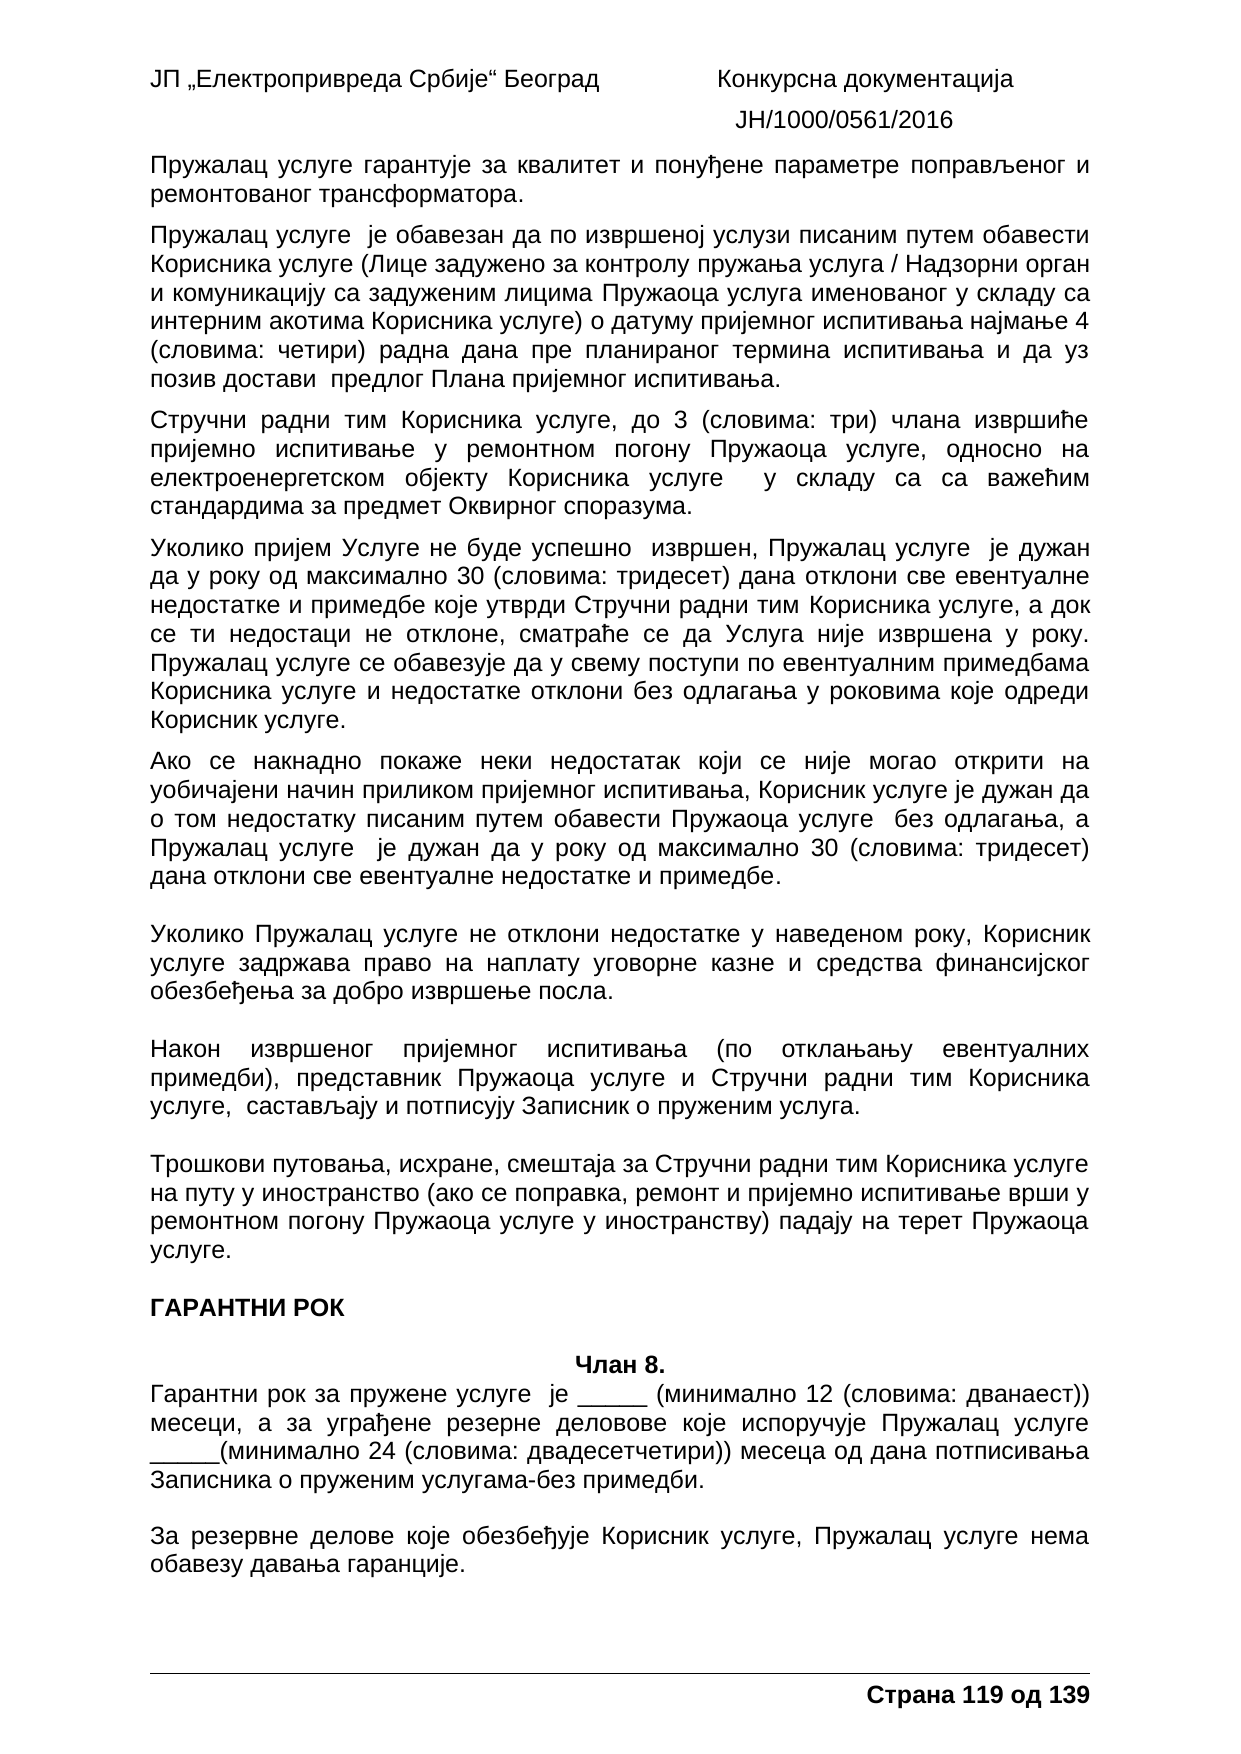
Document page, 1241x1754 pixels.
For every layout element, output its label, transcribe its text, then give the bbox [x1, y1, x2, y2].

text Члан 8. [150, 1350, 1090, 1379]
text ГАРАНТНИ РОК [150, 1292, 1090, 1321]
text За резервне делове које обезбеђује Корисник услуге, Пружалац услуге нема обавезу давања гаранције. [150, 1522, 1090, 1578]
text Гарантни рок за пружене услуге је _____ (минимално 12 (словима: дванаест)) месеци, а за уграђене резерне деловове које испоручује Пружалац услуге _____(минимално 24 (словима: двадесетчетири)) месеца од дана потписивања Записника о пруженим услугама-без примедби. [150, 1379, 1090, 1494]
text Пружалац услуге је обавезан да по извршеној услузи писаним путем обавести Корисника услуге (Лице задужено за контролу пружања услуга / Надзорни орган и комуникацију са задуженим лицима Пружаоца услуга именованог у складу са интерним акотима Корисника услуге) o датуму пријемног испитивања најмање 4 (словима: четири) радна дана пре планираног термина испитивања и да уз позив достави предлог Плана пријемног испитивања. [150, 220, 1090, 392]
text Стручни радни тим Корисника услуге, до 3 (словима: три) члана извршиће пријемно испитивање у ремонтном погону Пружаоца услуге, односно на електроенергетском објекту Корисника услуге у складу са са важећим стандардима за предмет Оквирног споразума. [150, 405, 1090, 520]
list Након извршеног пријемног испитивања (по отклањању евентуалних примедби), представник Пружаоца услуге и Стручни радни тим Корисника услуге, састављају и потписују Записник о пруженим услуга. [150, 1034, 1090, 1120]
text Трошкови путовања, исхране, смештаја за Стручни радни тим Корисника услуге на путу у иностранство (ако се поправка, ремонт и пријемно испитивање врши у ремонтном погону Пружаоца услуге у иностранству) падају на терет Пружаоца услуге. [150, 1149, 1090, 1264]
text Пружалац услуге гарантује за квалитет и понуђене параметре поправљеног и ремонтованог трансформатора. [150, 150, 1090, 207]
text Ако се накнадно покаже неки недостатак који се није могао открити на уобичајени начин приликом пријемног испитивања, Корисник услуге је дужан да о том недостатку писаним путем обавести Пружаоца услуге без одлагања, а Пружалац услуге је дужан да у року од максимално 30 (словима: тридесет) дана отклони све евентуалне недостатке и примедбе. [150, 746, 1090, 890]
text Уколико Пружалац услуге не отклони недостатке у наведеном року, Корисник услуге задржава право на наплату уговорне казне и средства финансијског обезбеђења за добро извршење посла. [150, 919, 1090, 1005]
text Уколико пријем Услуге не буде успешно извршен, Пружалац услуге је дужан да у року од максимално 30 (словима: тридесет) дана отклони све евентуалне недостатке и примедбе које утврди Стручни радни тим Корисника услуге, а док се ти недостаци не отклоне, сматраће се да Услуга није извршена у року. Пружалац услуге се обавезује да у свему поступи по евентуалним примедбама Корисника услуге и недостатке отклони без одлагања у роковима које одреди Корисник услуге. [150, 532, 1090, 734]
